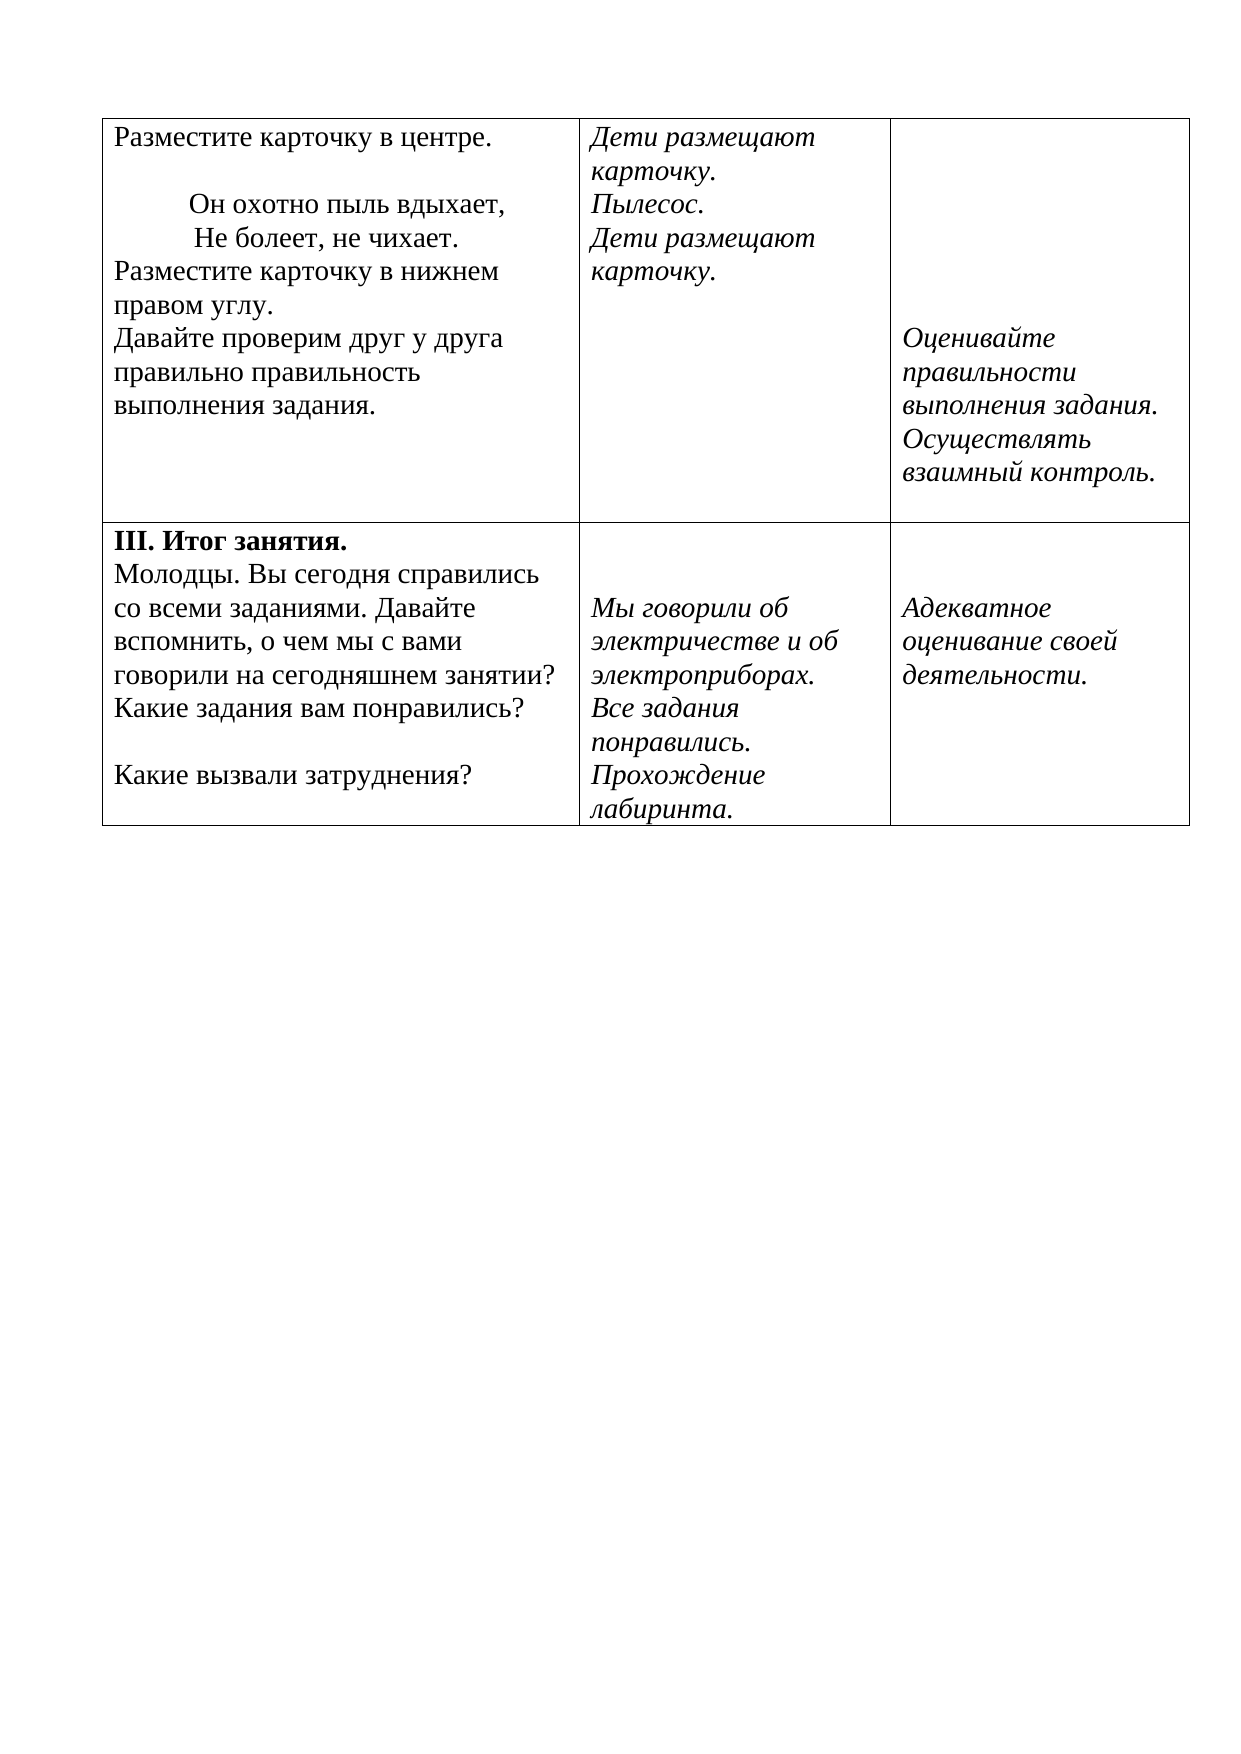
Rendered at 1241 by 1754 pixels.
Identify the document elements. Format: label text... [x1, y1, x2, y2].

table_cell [580, 119, 890, 522]
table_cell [891, 119, 1189, 522]
table_cell Адекватное оценивание своей деятельности. [891, 523, 1189, 824]
table_cell Мы говорили об электричестве и об электроприборах. Все задания понравились. Прохождение лабиринта. [580, 523, 890, 824]
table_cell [103, 119, 579, 522]
table_cell III. Итог занятия. Молодцы. Вы сегодня справились со всеми заданиями. Давайте вспомнить, о чем мы с вами говорили на сегодняшнем занятии? Какие задания вам понравились? Какие вызвали затруднения? [103, 523, 579, 824]
